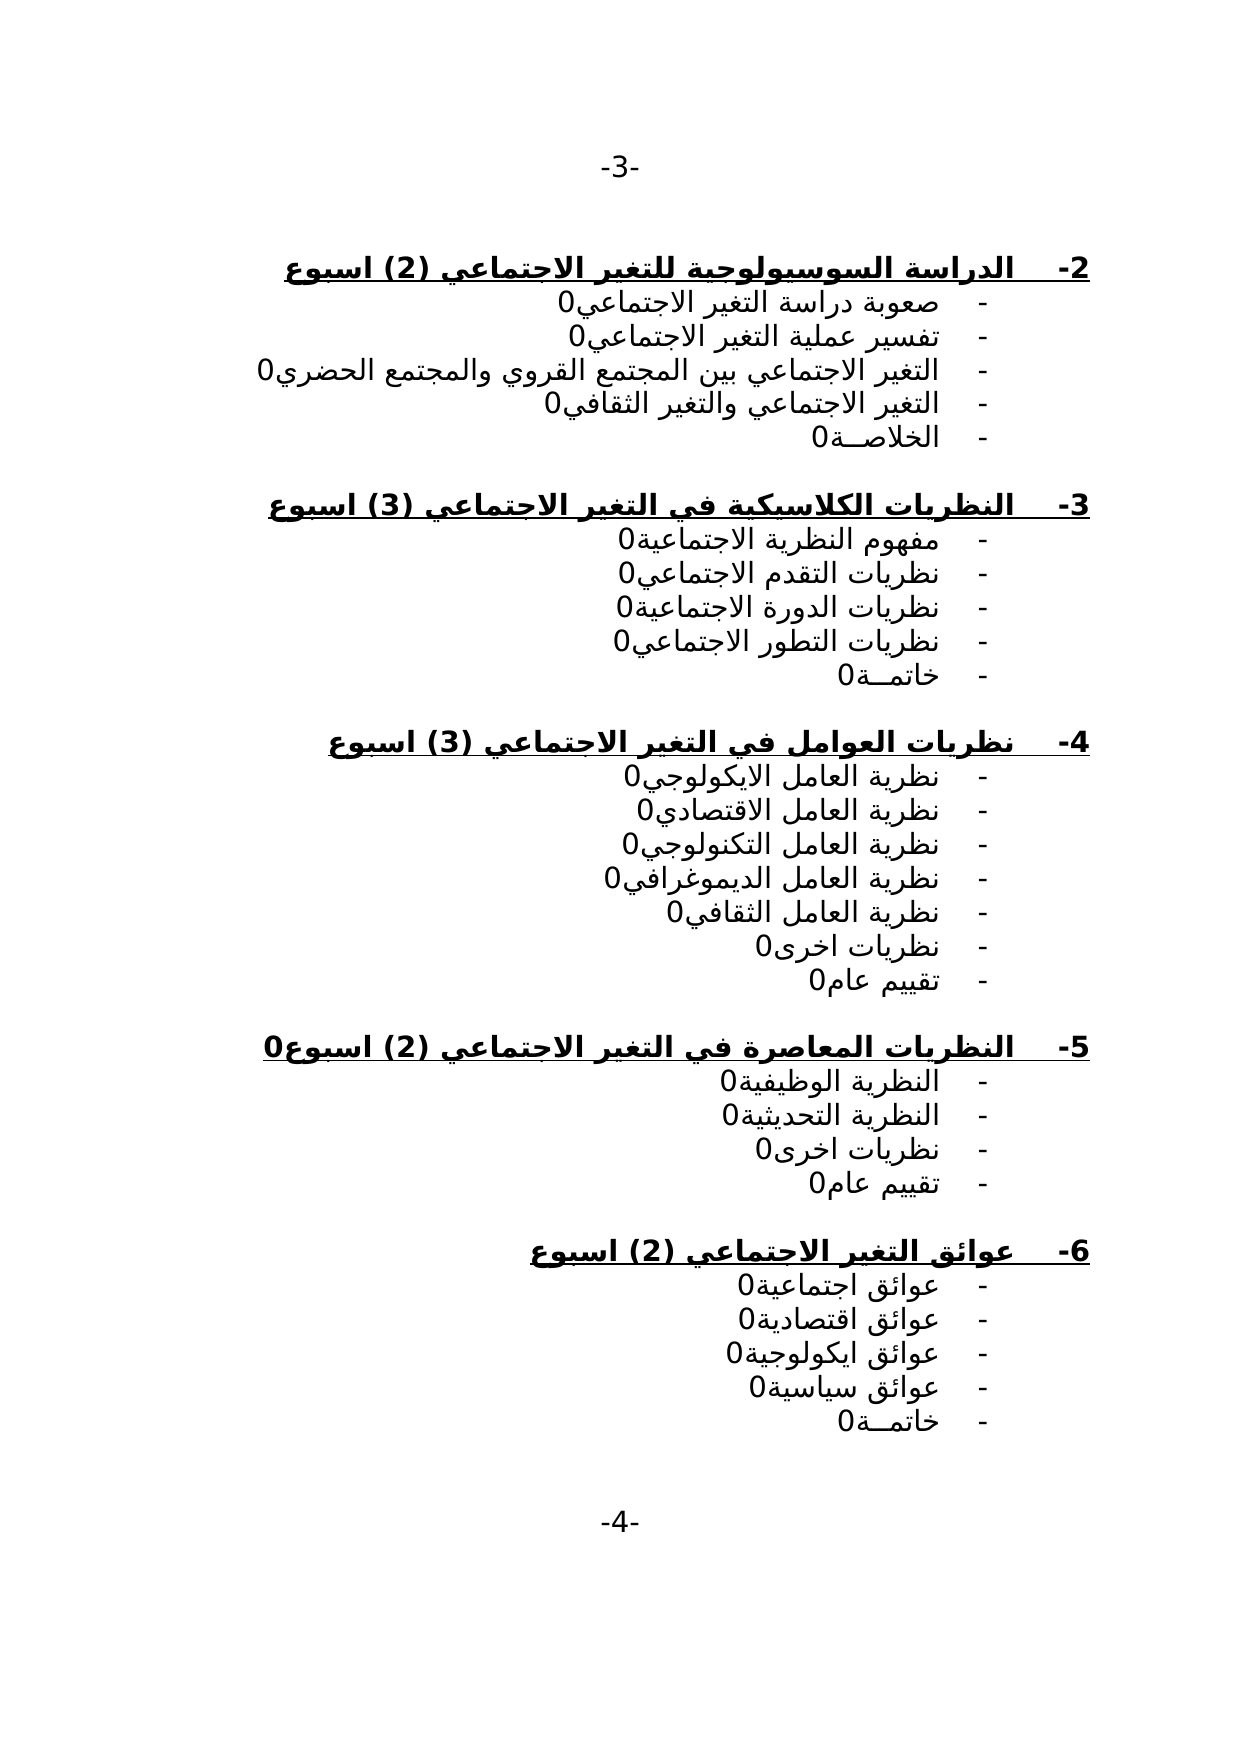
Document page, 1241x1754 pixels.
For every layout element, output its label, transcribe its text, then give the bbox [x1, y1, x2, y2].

text 2- الدراسة السوسيولوجية للتغير الاجتماعي (2) اسبوع [150, 251, 1090, 285]
list عوائق سياسية0 [150, 1370, 978, 1404]
subtitle مفهوم النظرية الاجتماعية0 [150, 522, 978, 556]
list نظريات التقدم الاجتماعي0 [150, 556, 978, 590]
list عوائق اقتصادية0 [150, 1302, 978, 1336]
text 5- النظريات المعاصرة في التغير الاجتماعي (2) اسبوع0 [150, 1031, 1090, 1065]
list تقييم عام0 [150, 1167, 978, 1201]
list نظريات التطور الاجتماعي0 [150, 624, 978, 658]
list نظرية العامل الاقتصادي0 [150, 793, 978, 827]
list عوائق ايكولوجية0 [150, 1336, 978, 1370]
list التغير الاجتماعي بين المجتمع القروي والمجتمع الحضري0 [150, 353, 978, 387]
text 3- النظريات الكلاسيكية في التغير الاجتماعي (3) اسبوع [150, 488, 1090, 522]
list النظرية التحديثية0 [150, 1099, 978, 1133]
text 4- نظريات العوامل في التغير الاجتماعي (3) اسبوع [150, 726, 1090, 759]
list نظريات اخرى0 [150, 929, 978, 963]
list خاتمــة0 [150, 1404, 978, 1438]
list الخلاصــة0 [150, 421, 978, 455]
list تفسير عملية التغير الاجتماعي0 [150, 319, 978, 353]
list خاتمــة0 [150, 658, 978, 692]
list نظريات اخرى0 [150, 1133, 978, 1167]
subtitle صعوبة دراسة التغير الاجتماعي0 [150, 285, 978, 319]
subtitle النظرية الوظيفية0 [150, 1065, 978, 1099]
list نظريات الدورة الاجتماعية0 [150, 590, 978, 624]
subtitle نظرية العامل الايكولوجي0 [150, 759, 978, 793]
subtitle عوائق اجتماعية0 [150, 1268, 978, 1302]
list التغير الاجتماعي والتغير الثقافي0 [150, 387, 978, 421]
list نظرية العامل الثقافي0 [150, 895, 978, 929]
subtitle -3- [150, 150, 1090, 184]
list نظرية العامل الديموغرافي0 [150, 861, 978, 895]
subtitle -4- [150, 1505, 1090, 1539]
text 6- عوائق التغير الاجتماعي (2) اسبوع [150, 1234, 1090, 1268]
list نظرية العامل التكنولوجي0 [150, 827, 978, 861]
list تقييم عام0 [150, 963, 978, 997]
